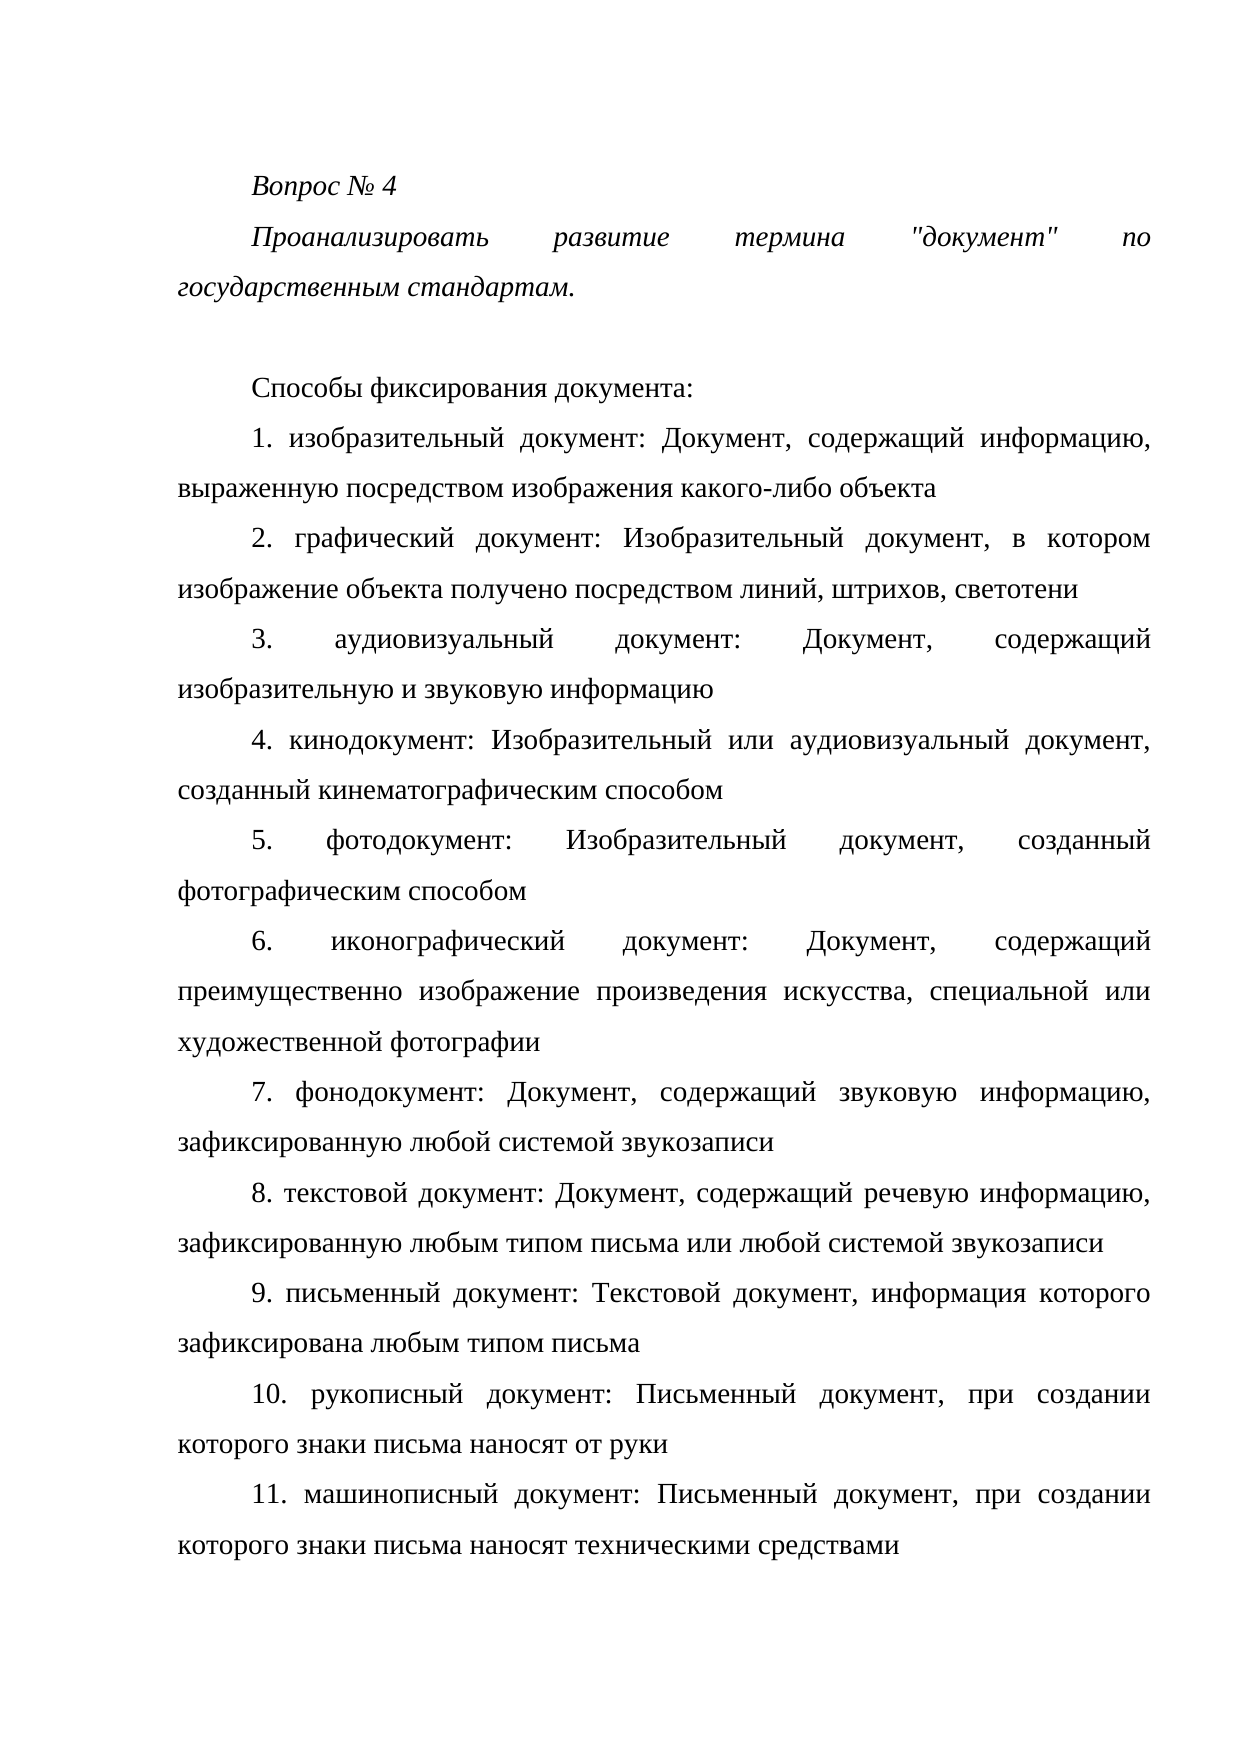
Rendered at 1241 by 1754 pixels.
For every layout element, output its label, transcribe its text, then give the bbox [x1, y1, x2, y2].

text 2. графический документ: Изобразительный документ, в котором изображение объекта получено посредством линий, штрихов, светотени [177, 521, 1152, 604]
text 11. машинописный документ: Письменный документ, при создании которого знаки письма наносят техническими средствами [177, 1477, 1152, 1560]
text 3. аудиовизуальный документ: Документ, содержащий изобразительную и звуковую информацию [177, 621, 1152, 705]
text 8. текстовой документ: Документ, содержащий речевую информацию, зафиксированную любым типом письма или любой системой звукозаписи [177, 1175, 1152, 1258]
text 4. кинодокумент: Изобразительный или аудиовизуальный документ, созданный кинематографическим способом [177, 722, 1152, 806]
text 7. фонодокумент: Документ, содержащий звуковую информацию, зафиксированную любой системой звукозаписи [177, 1074, 1152, 1158]
text Вопрос № 4 [177, 168, 1152, 202]
text Проанализировать развитие термина "документ" по государственным стандартам. [177, 219, 1152, 303]
text Способы фиксирования документа: [177, 370, 1152, 403]
text 1. изобразительный документ: Документ, содержащий информацию, выраженную посредством изображения какого-либо объекта [177, 420, 1152, 504]
text 6. иконографический документ: Документ, содержащий преимущественно изображение произведения искусства, специальной или художественной фотографии [177, 923, 1152, 1057]
text 5. фотодокумент: Изобразительный документ, созданный фотографическим способом [177, 822, 1152, 906]
text 10. рукописный документ: Письменный документ, при создании которого знаки письма наносят от руки [177, 1376, 1152, 1460]
text 9. письменный документ: Текстовой документ, информация которого зафиксирована любым типом письма [177, 1275, 1152, 1359]
